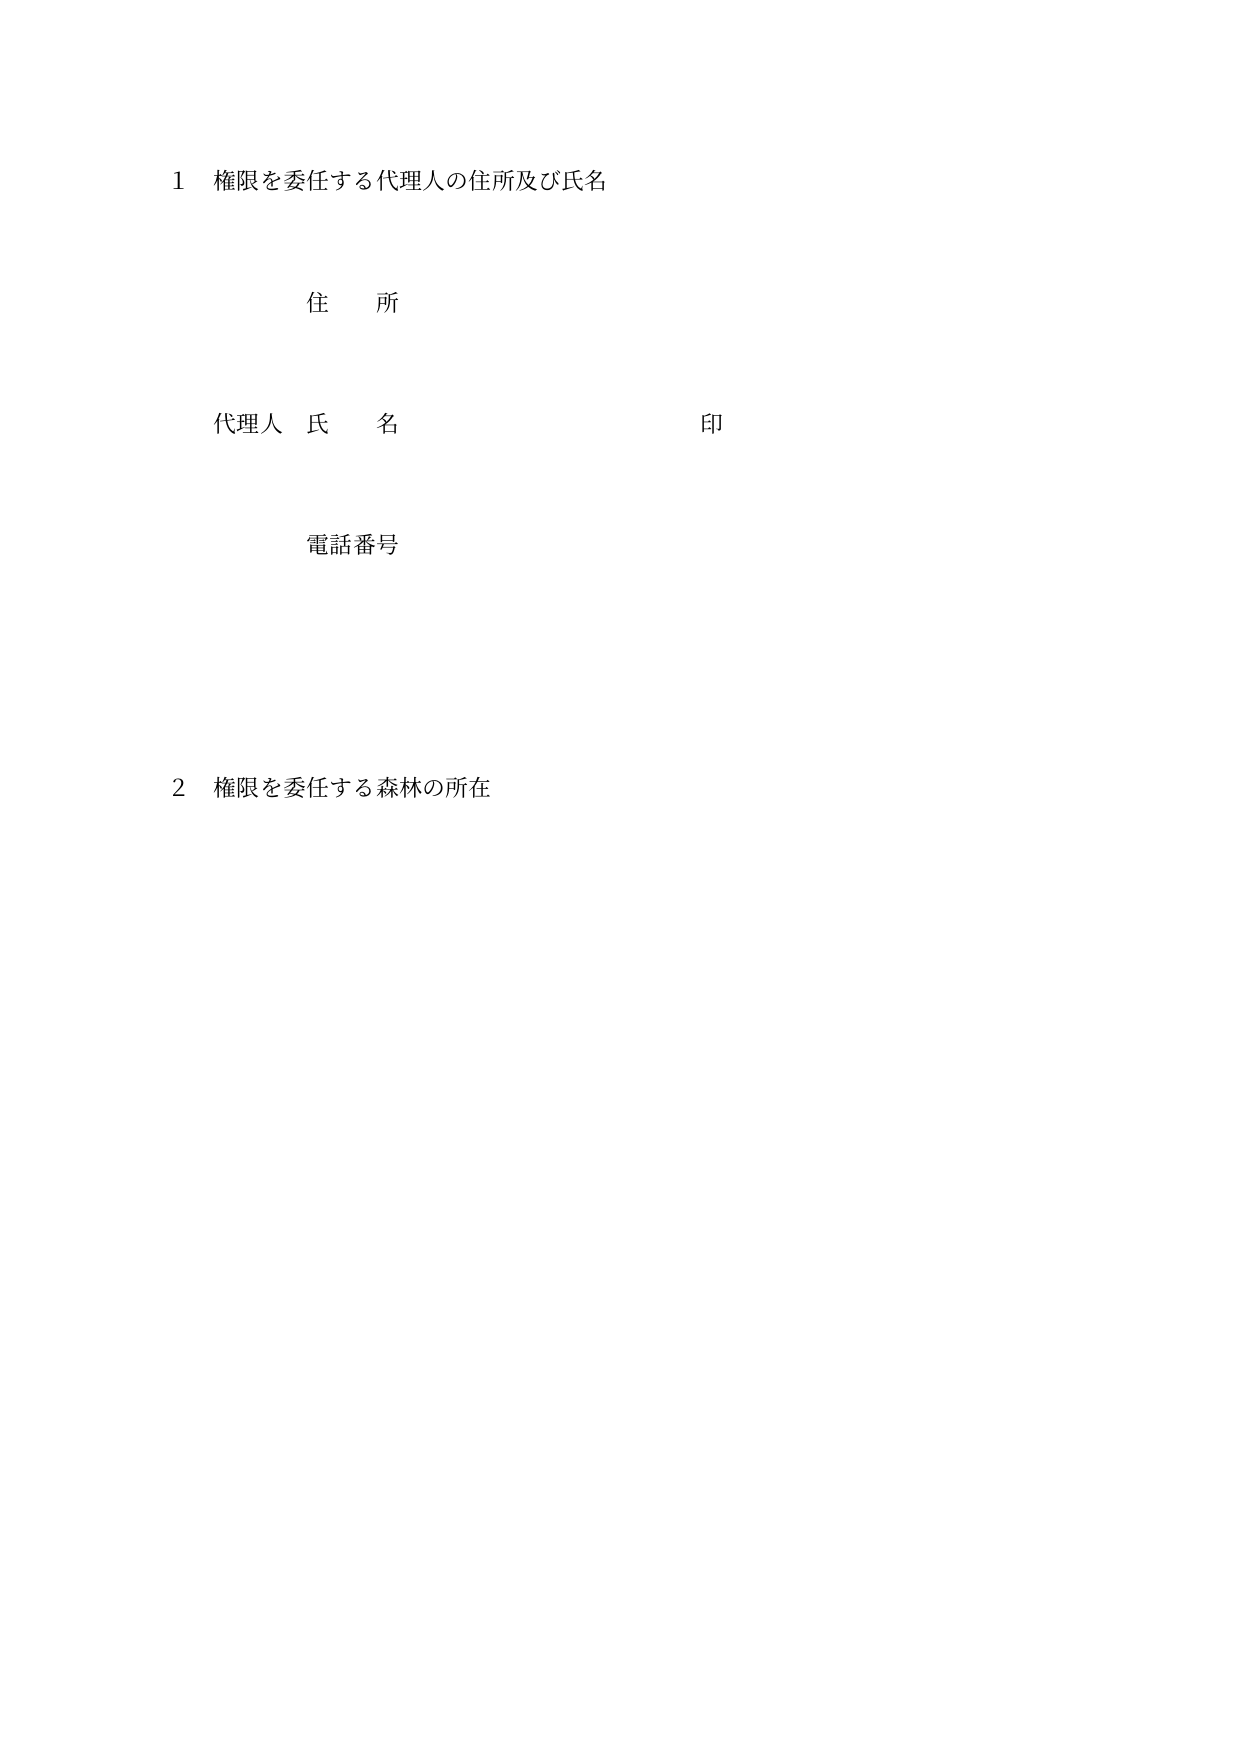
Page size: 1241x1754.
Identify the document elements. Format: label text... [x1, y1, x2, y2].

text 電話番号 [144, 513, 1096, 574]
text 代理人 氏 名 印 [144, 392, 1096, 453]
text １ 権限を委任する代理人の住所及び氏名 [144, 149, 1096, 210]
text ２ 権限を委任する森林の所在 [144, 756, 1096, 816]
text 住 所 [144, 271, 1096, 331]
